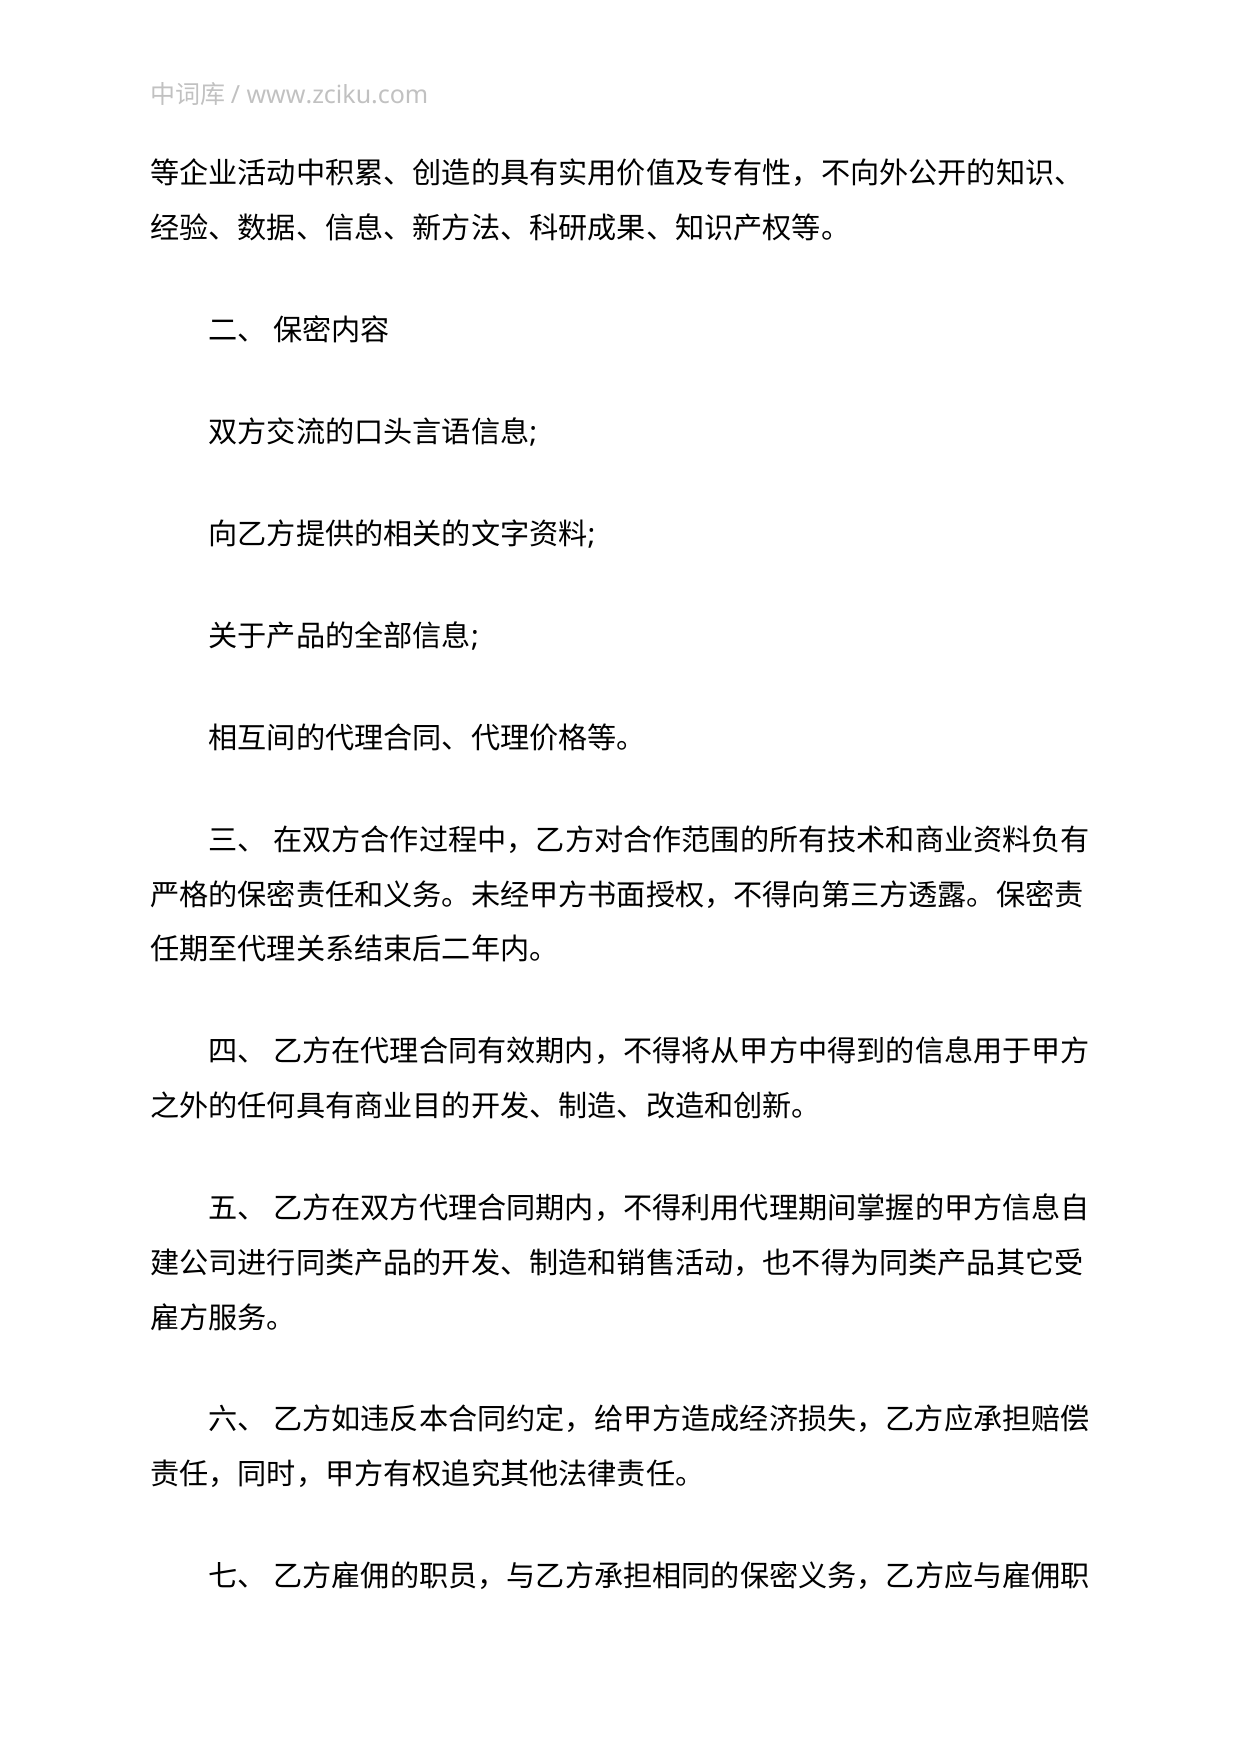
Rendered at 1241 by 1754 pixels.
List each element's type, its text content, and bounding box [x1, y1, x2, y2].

text 四、 乙方在代理合同有效期内，不得将从甲方中得到的信息用于甲方之外的任何具有商业目的开发、制造、改造和创新。 [150, 1028, 1090, 1125]
text 向乙方提供的相关的文字资料; [150, 510, 1090, 553]
text 相互间的代理合同、代理价格等。 [150, 714, 1090, 757]
text 二、 保密内容 [150, 307, 1090, 349]
text 双方交流的口头言语信息; [150, 408, 1090, 451]
text 五、 乙方在双方代理合同期内，不得利用代理期间掌握的甲方信息自建公司进行同类产品的开发、制造和销售活动，也不得为同类产品其它受雇方服务。 [150, 1184, 1090, 1336]
text 六、 乙方如违反本合同约定，给甲方造成经济损失，乙方应承担赔偿责任，同时，甲方有权追究其他法律责任。 [150, 1396, 1090, 1493]
text 三、 在双方合作过程中，乙方对合作范围的所有技术和商业资料负有严格的保密责任和义务。未经甲方书面授权，不得向第三方透露。保密责任期至代理关系结束后二年内。 [150, 816, 1090, 968]
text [150, 150, 1090, 247]
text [150, 1553, 1090, 1595]
text 关于产品的全部信息; [150, 612, 1090, 655]
